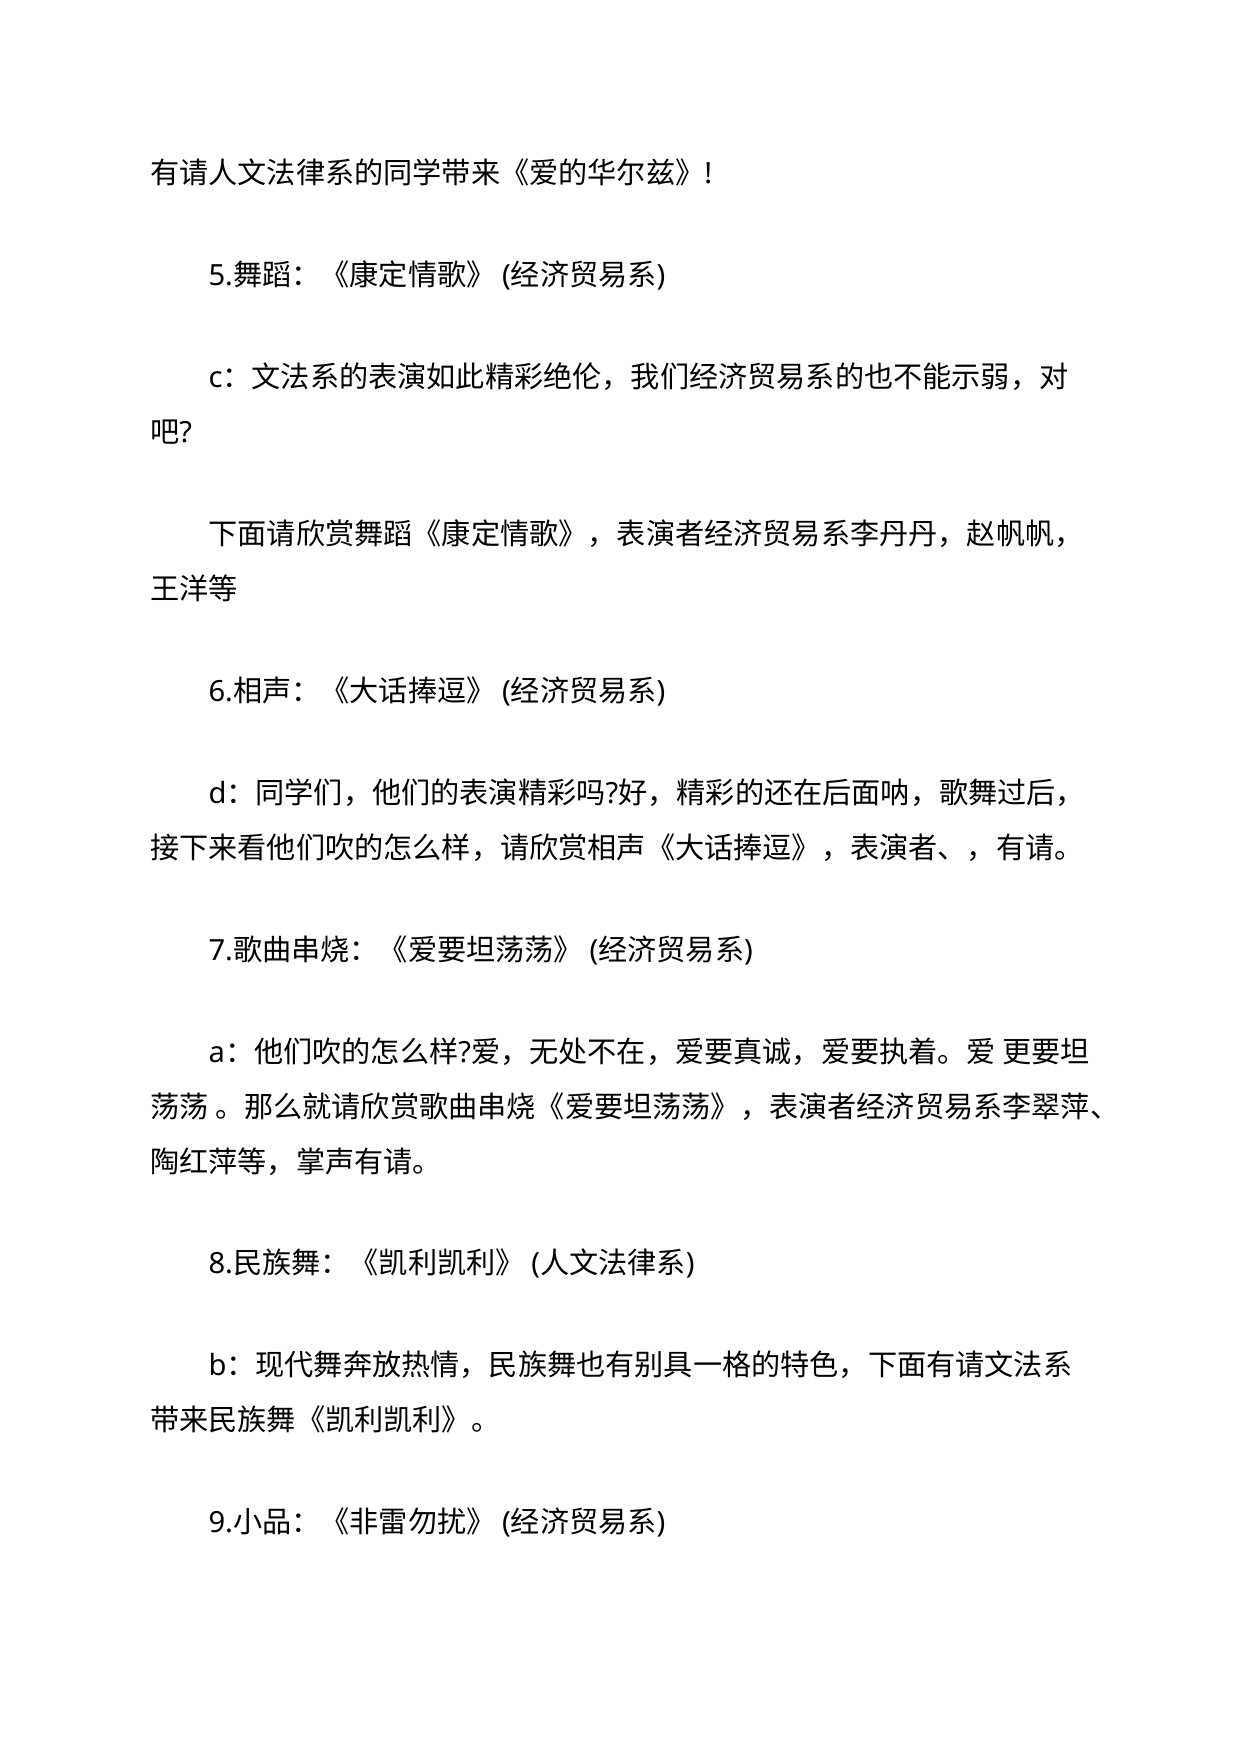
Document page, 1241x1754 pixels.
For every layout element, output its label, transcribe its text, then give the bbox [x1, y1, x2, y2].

text 8.民族舞：《凯利凯利》 (人文法律系) [150, 1240, 1090, 1282]
text b：现代舞奔放热情，民族舞也有别具一格的特色，下面有请文法系带来民族舞《凯利凯利》。 [150, 1342, 1090, 1439]
text c：文法系的表演如此精彩绝伦，我们经济贸易系的也不能示弱，对吧? [150, 354, 1090, 451]
text d：同学们，他们的表演精彩吗?好，精彩的还在后面呐，歌舞过后，接下来看他们吹的怎么样，请欣赏相声《大话捧逗》，表演者、，有请。 [150, 769, 1090, 867]
text 9.小品：《非雷勿扰》 (经济贸易系) [150, 1499, 1090, 1541]
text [150, 150, 1090, 192]
text 7.歌曲串烧：《爱要坦荡荡》 (经济贸易系) [150, 926, 1090, 969]
text 5.舞蹈：《康定情歌》 (经济贸易系) [150, 252, 1090, 294]
text 下面请欣赏舞蹈《康定情歌》，表演者经济贸易系李丹丹，赵帆帆，王洋等 [150, 511, 1090, 608]
text 6.相声：《大话捧逗》 (经济贸易系) [150, 668, 1090, 710]
text a：他们吹的怎么样?爱，无处不在，爱要真诚，爱要执着。爱 更要坦荡荡 。那么就请欣赏歌曲串烧《爱要坦荡荡》，表演者经济贸易系李翠萍、陶红萍等，掌声有请。 [150, 1028, 1090, 1181]
